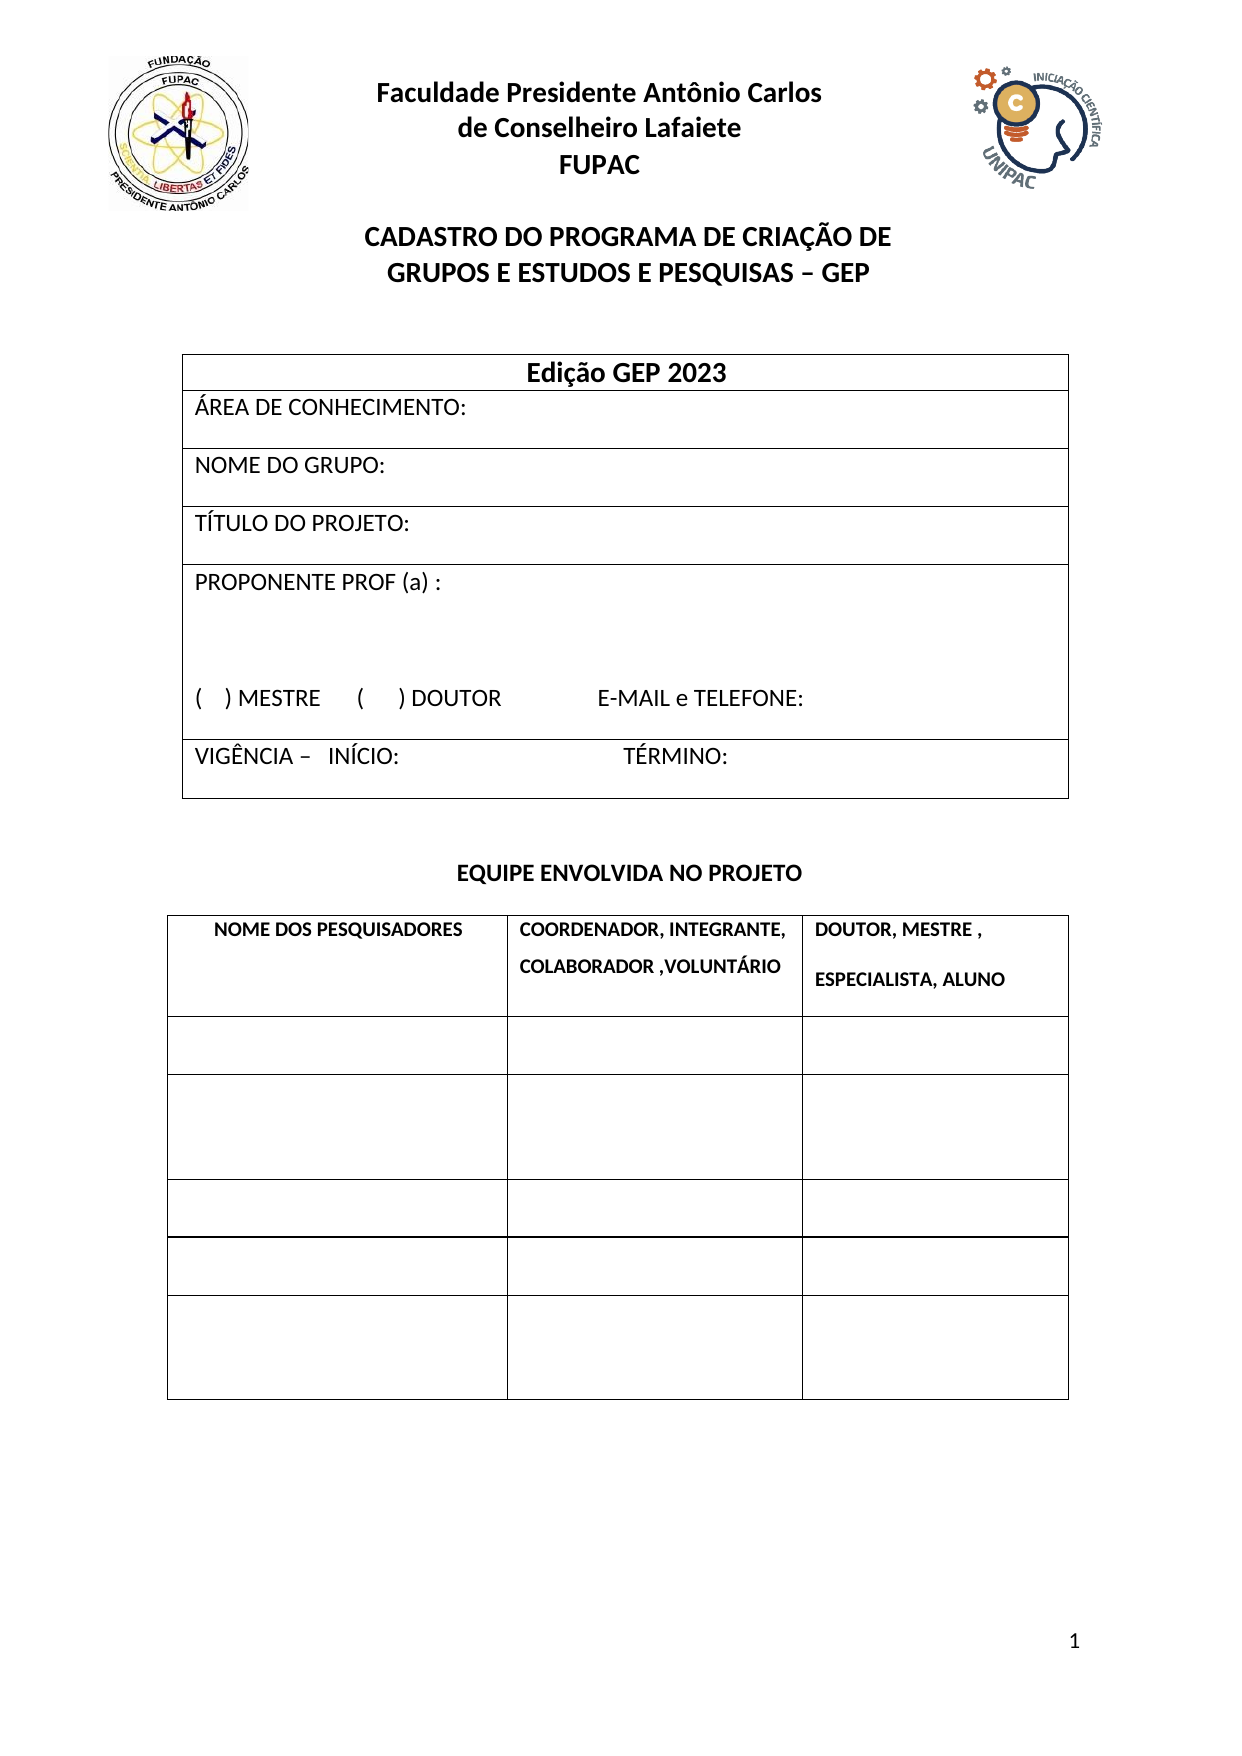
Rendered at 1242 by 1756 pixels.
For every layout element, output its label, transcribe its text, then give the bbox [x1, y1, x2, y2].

table_header DOUTOR, MESTRE , ESPECIALISTA, ALUNO [803, 916, 1068, 1016]
picture [108, 56, 249, 211]
table_cell [803, 1180, 1068, 1236]
subtitle CADASTRO DO PROGRAMA DE CRIAÇÃO DE GRUPOS E ESTUDOS E PESQUISAS – GEP [364, 218, 894, 290]
table_cell VIGÊNCIA – INÍCIO: TÉRMINO: [183, 740, 1068, 797]
table_cell ÁREA DE CONHECIMENTO: [183, 391, 1068, 448]
table_cell [168, 1180, 507, 1236]
table_cell [168, 1238, 507, 1295]
table_cell [168, 1075, 507, 1178]
table_header COORDENADOR, INTEGRANTE, COLABORADOR ,VOLUNTÁRIO [508, 916, 802, 1016]
table_cell NOME DO GRUPO: [183, 449, 1068, 506]
table_cell [803, 1296, 1068, 1399]
table_cell [803, 1017, 1068, 1074]
table_cell [168, 1017, 507, 1074]
table_cell PROPONENTE PROF (a) : ( ) MESTRE ( ) DOUTOR E-MAIL e TELEFONE: [183, 565, 1068, 739]
table_cell [803, 1075, 1068, 1178]
table_cell [508, 1238, 802, 1295]
table_header Edição GEP 2023 [183, 355, 1068, 390]
table_cell [508, 1296, 802, 1399]
text EQUIPE ENVOLVIDA NO PROJETO [269, 857, 989, 887]
table_cell [508, 1075, 802, 1178]
table_cell TÍTULO DO PROJETO: [183, 507, 1068, 564]
table_cell [508, 1017, 802, 1074]
picture [973, 66, 1103, 189]
table_cell [508, 1180, 802, 1236]
table_cell [803, 1238, 1068, 1295]
table_header NOME DOS PESQUISADORES [168, 916, 507, 1016]
table_cell [168, 1296, 507, 1399]
